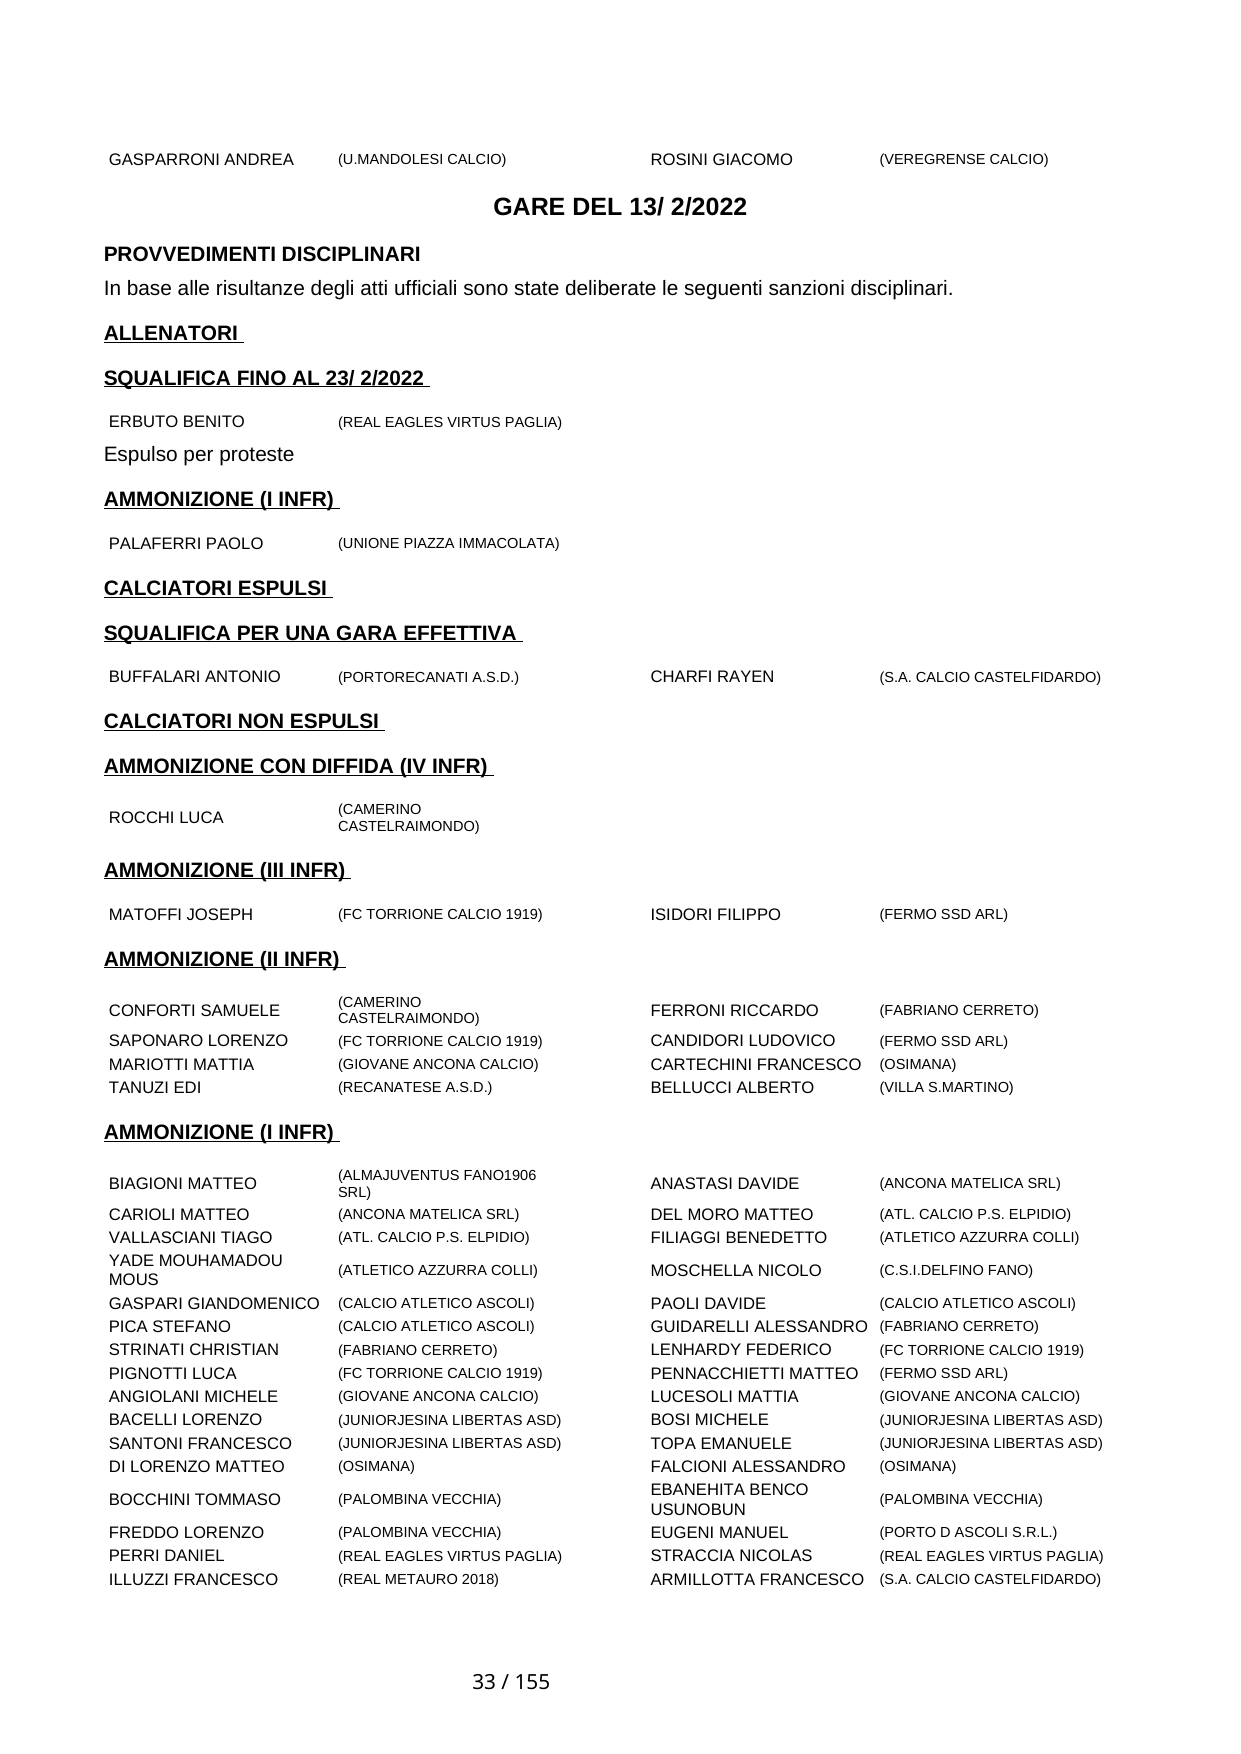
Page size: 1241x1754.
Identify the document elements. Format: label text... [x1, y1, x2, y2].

text CALCIATORI NON ESPULSI [103, 709, 1137, 733]
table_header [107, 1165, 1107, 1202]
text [103, 276, 1137, 300]
text ALLENATORI [103, 321, 1137, 344]
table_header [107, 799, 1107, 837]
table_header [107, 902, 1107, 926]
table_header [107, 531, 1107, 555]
text AMMONIZIONE (III INFR) [103, 857, 1137, 881]
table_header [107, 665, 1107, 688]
text AMMONIZIONE CON DIFFIDA (IV INFR) [103, 754, 1137, 778]
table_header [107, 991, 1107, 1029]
text GARE DEL 13/ 2/2022 [103, 192, 1137, 221]
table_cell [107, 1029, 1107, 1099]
text SQUALIFICA FINO AL 23/ 2/2022 [103, 365, 1137, 389]
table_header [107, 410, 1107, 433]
text PROVVEDIMENTI DISCIPLINARI [103, 241, 1137, 265]
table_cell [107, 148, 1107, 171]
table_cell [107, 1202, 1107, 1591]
text Espulso per proteste [103, 442, 1137, 466]
text AMMONIZIONE (II INFR) [103, 946, 1137, 970]
text AMMONIZIONE (I INFR) [103, 1120, 1137, 1144]
text SQUALIFICA PER UNA GARA EFFETTIVA [103, 620, 1137, 644]
text CALCIATORI ESPULSI [103, 576, 1137, 599]
text AMMONIZIONE (I INFR) [103, 487, 1137, 511]
